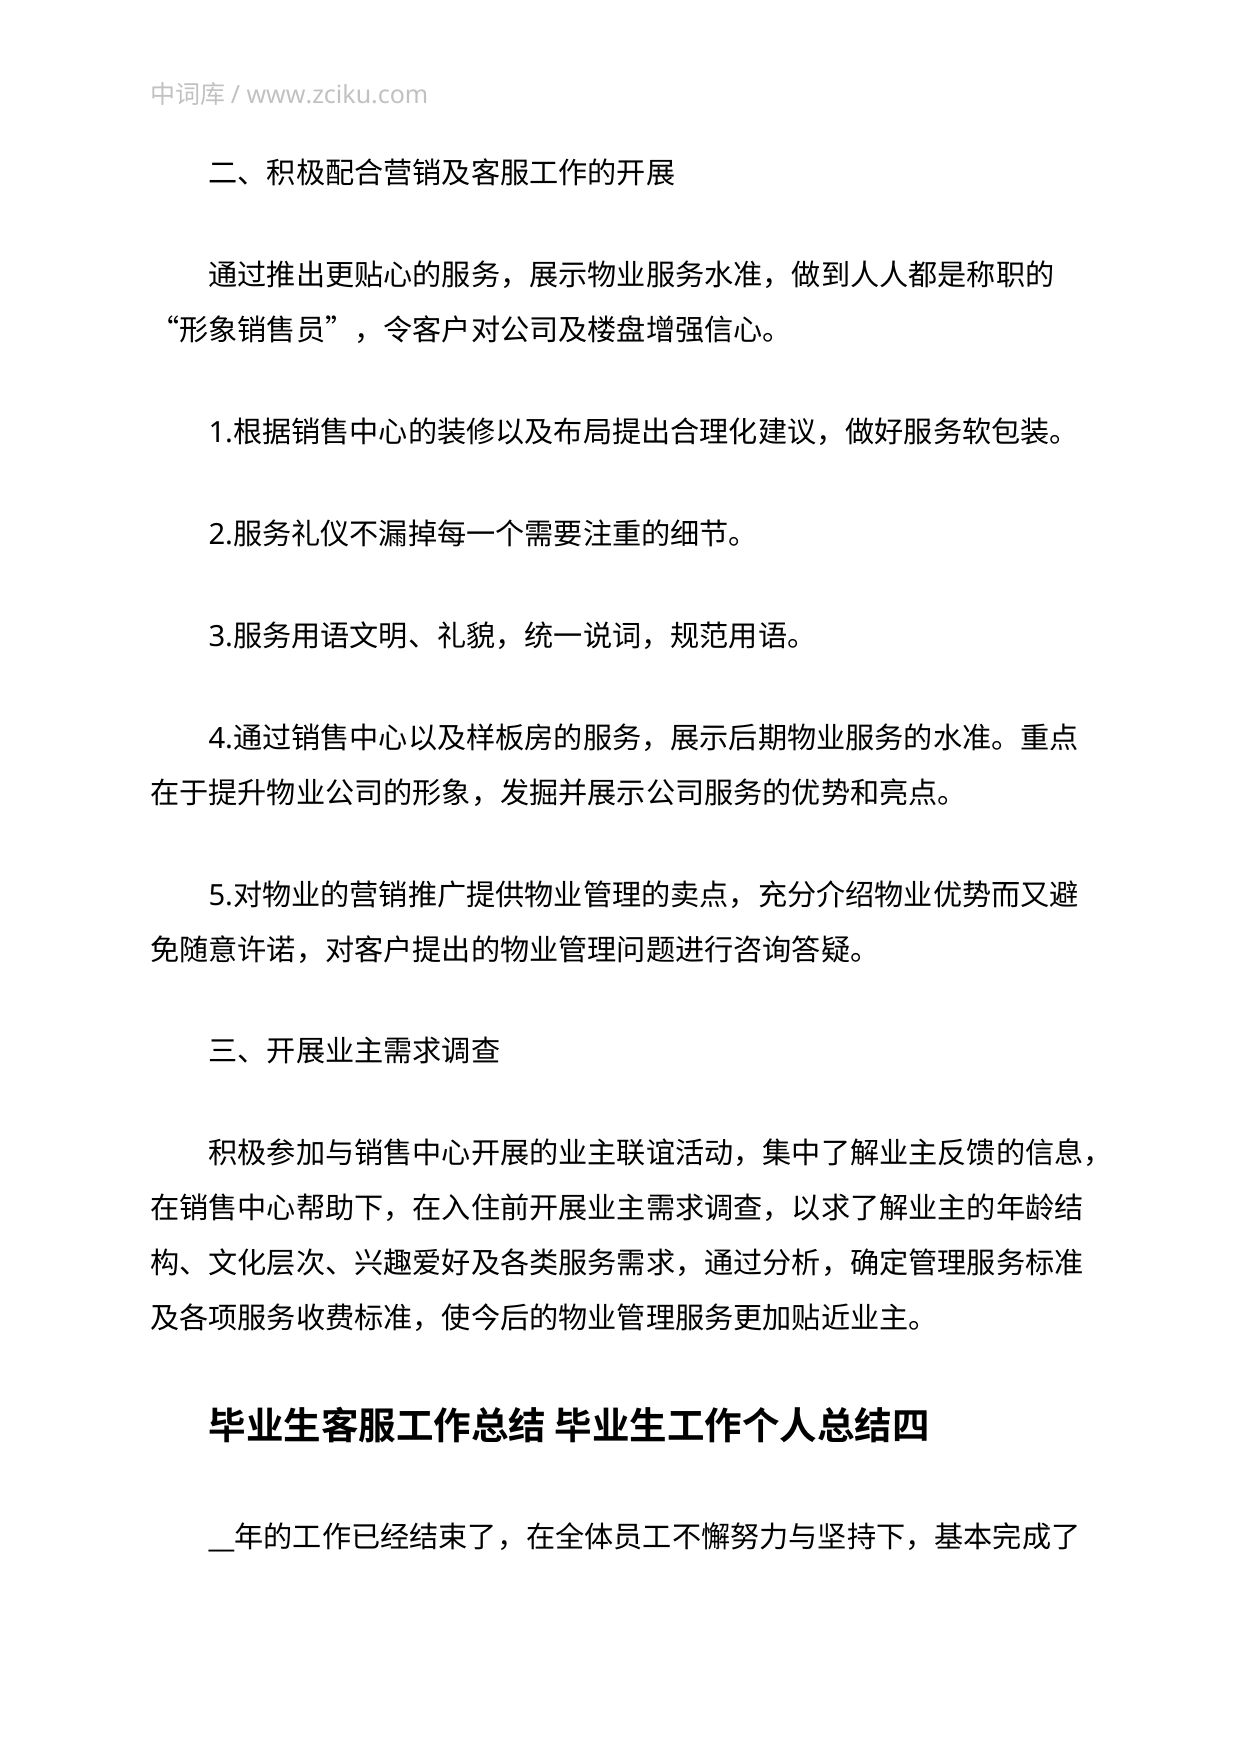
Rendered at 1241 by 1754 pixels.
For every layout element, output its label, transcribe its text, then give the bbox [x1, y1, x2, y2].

text 4.通过销售中心以及样板房的服务，展示后期物业服务的水准。重点在于提升物业公司的形象，发掘并展示公司服务的优势和亮点。 [150, 714, 1090, 812]
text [150, 1513, 1090, 1556]
text 1.根据销售中心的装修以及布局提出合理化建议，做好服务软包装。 [150, 408, 1090, 451]
text 积极参加与销售中心开展的业主联谊活动，集中了解业主反馈的信息，在销售中心帮助下，在入住前开展业主需求调查，以求了解业主的年龄结构、文化层次、兴趣爱好及各类服务需求，通过分析，确定管理服务标准及各项服务收费标准，使今后的物业管理服务更加贴近业主。 [150, 1130, 1090, 1337]
text 3.服务用语文明、礼貌，统一说词，规范用语。 [150, 612, 1090, 655]
text 毕业生客服工作总结 毕业生工作个人总结四 [150, 1396, 1090, 1450]
text 三、开展业主需求调查 [150, 1028, 1090, 1070]
text 通过推出更贴心的服务，展示物业服务水准，做到人人都是称职的“形象销售员”，令客户对公司及楼盘增强信心。 [150, 252, 1090, 349]
text 二、积极配合营销及客服工作的开展 [150, 150, 1090, 192]
text 2.服务礼仪不漏掉每一个需要注重的细节。 [150, 510, 1090, 553]
text 5.对物业的营销推广提供物业管理的卖点，充分介绍物业优势而又避免随意许诺，对客户提出的物业管理问题进行咨询答疑。 [150, 871, 1090, 968]
